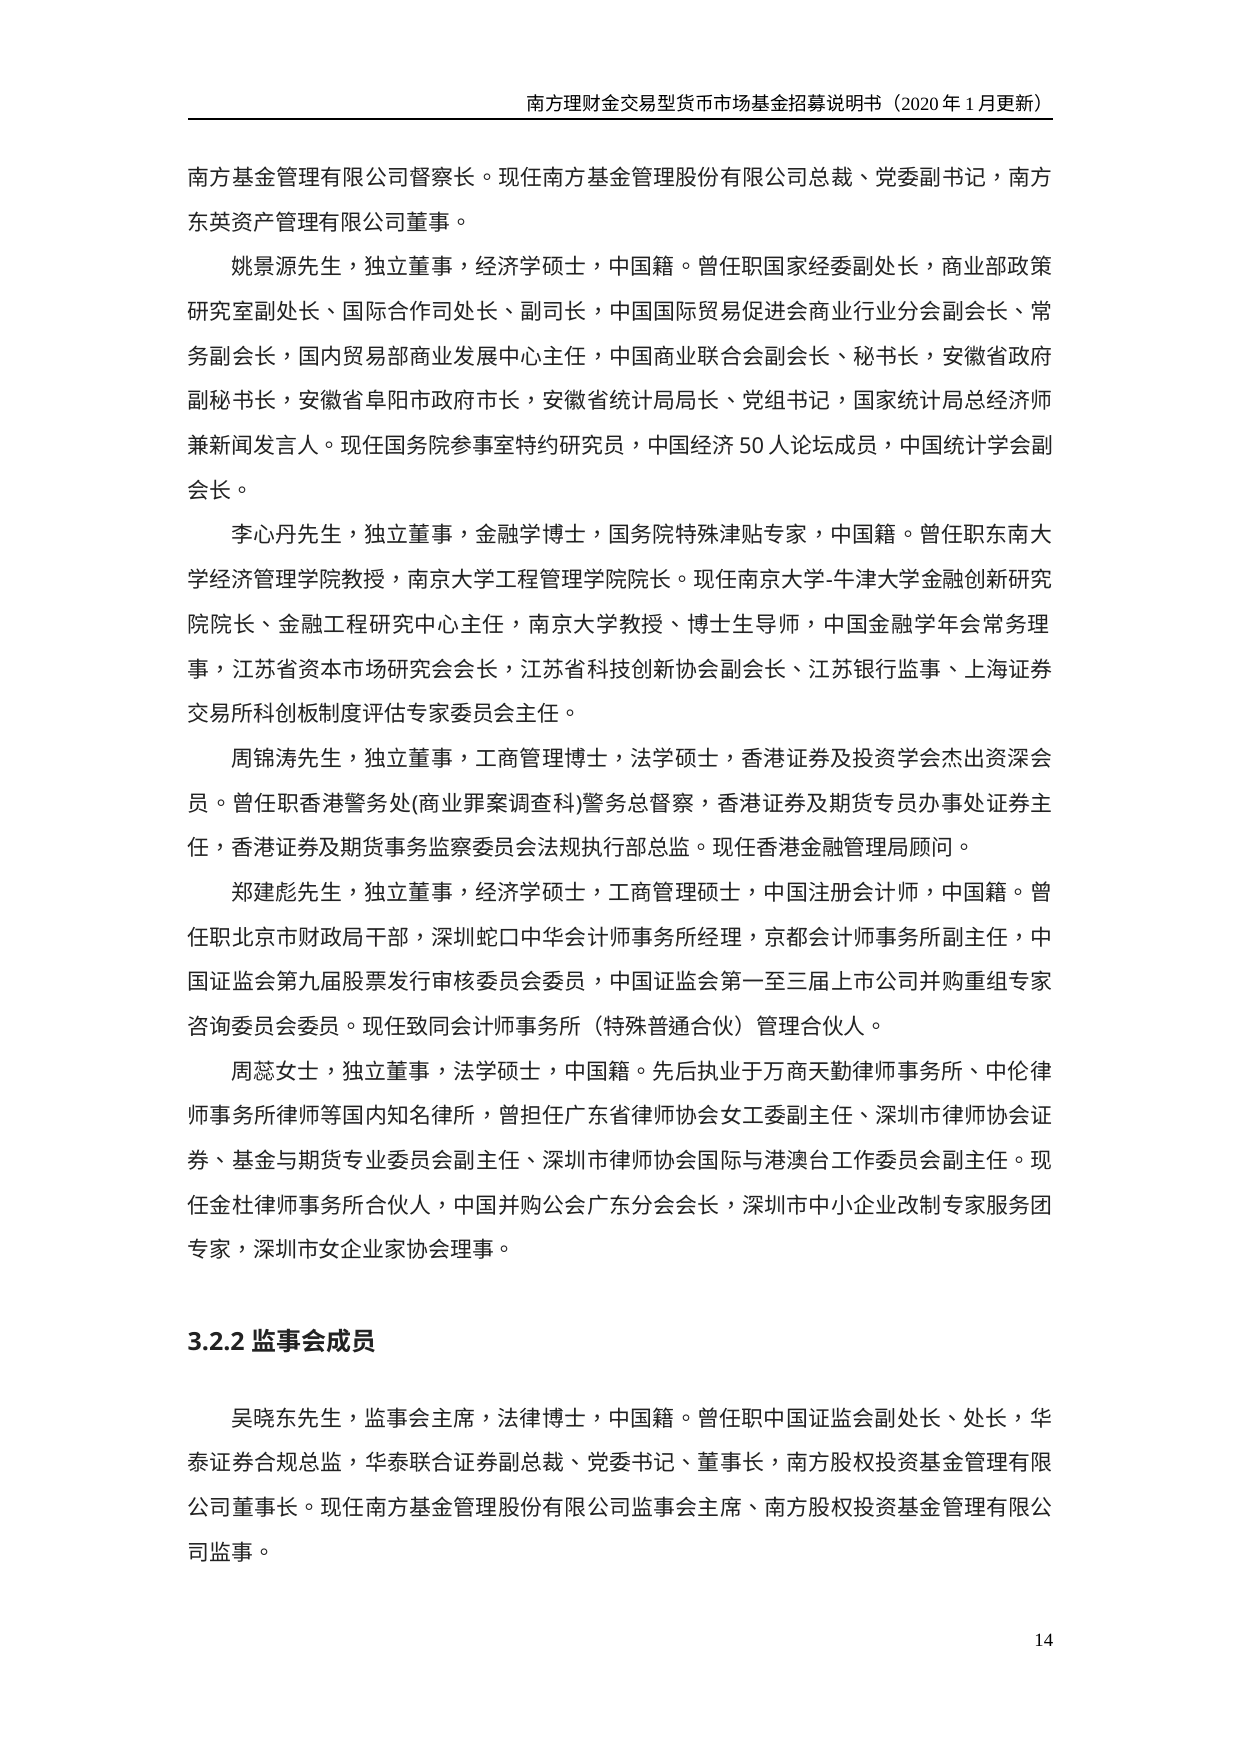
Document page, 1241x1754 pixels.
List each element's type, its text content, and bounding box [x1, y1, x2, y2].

text 姚景源先生，独立董事，经济学硕士，中国籍。曾任职国家经委副处长，商业部政策研究室副处长、国际合作司处长、副司长，中国国际贸易促进会商业行业分会副会长、常务副会长，国内贸易部商业发展中心主任，中国商业联合会副会长、秘书长，安徽省政府副秘书长，安徽省阜阳市政府市长，安徽省统计局局长、党组书记，国家统计局总经济师兼新闻发言人。现任国务院参事室特约研究员，中国经济50人论坛成员，中国统计学会副会长。 [187, 251, 1053, 504]
text 吴晓东先生，监事会主席，法律博士，中国籍。曾任职中国证监会副处长、处长，华泰证券合规总监，华泰联合证券副总裁、党委书记、董事长，南方股权投资基金管理有限公司董事长。现任南方基金管理股份有限公司监事会主席、南方股权投资基金管理有限公司监事。 [187, 1402, 1053, 1566]
text 李心丹先生，独立董事，金融学博士，国务院特殊津贴专家，中国籍。曾任职东南大学经济管理学院教授，南京大学工程管理学院院长。现任南京大学-牛津大学金融创新研究院院长、金融工程研究中心主任，南京大学教授、博士生导师，中国金融学年会常务理事，江苏省资本市场研究会会长，江苏省科技创新协会副会长、江苏银行监事、上海证券交易所科创板制度评估专家委员会主任。 [187, 519, 1053, 728]
text 周蕊女士，独立董事，法学硕士，中国籍。先后执业于万商天勤律师事务所、中伦律师事务所律师等国内知名律所，曾担任广东省律师协会女工委副主任、深圳市律师协会证券、基金与期货专业委员会副主任、深圳市律师协会国际与港澳台工作委员会副主任。现任金杜律师事务所合伙人，中国并购公会广东分会会长，深圳市中小企业改制专家服务团专家，深圳市女企业家协会理事。 [187, 1056, 1053, 1264]
text 周锦涛先生，独立董事，工商管理博士，法学硕士，香港证券及投资学会杰出资深会员。曾任职香港警务处(商业罪案调查科)警务总督察，香港证券及期货专员办事处证券主任，香港证券及期货事务监察委员会法规执行部总监。现任香港金融管理局顾问。 [187, 743, 1053, 862]
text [187, 162, 1053, 236]
text 3.2.2 监事会成员 [187, 1308, 1053, 1373]
text 郑建彪先生，独立董事，经济学硕士，工商管理硕士，中国注册会计师，中国籍。曾任职北京市财政局干部，深圳蛇口中华会计师事务所经理，京都会计师事务所副主任，中国证监会第九届股票发行审核委员会委员，中国证监会第一至三届上市公司并购重组专家咨询委员会委员。现任致同会计师事务所（特殊普通合伙）管理合伙人。 [187, 877, 1053, 1041]
